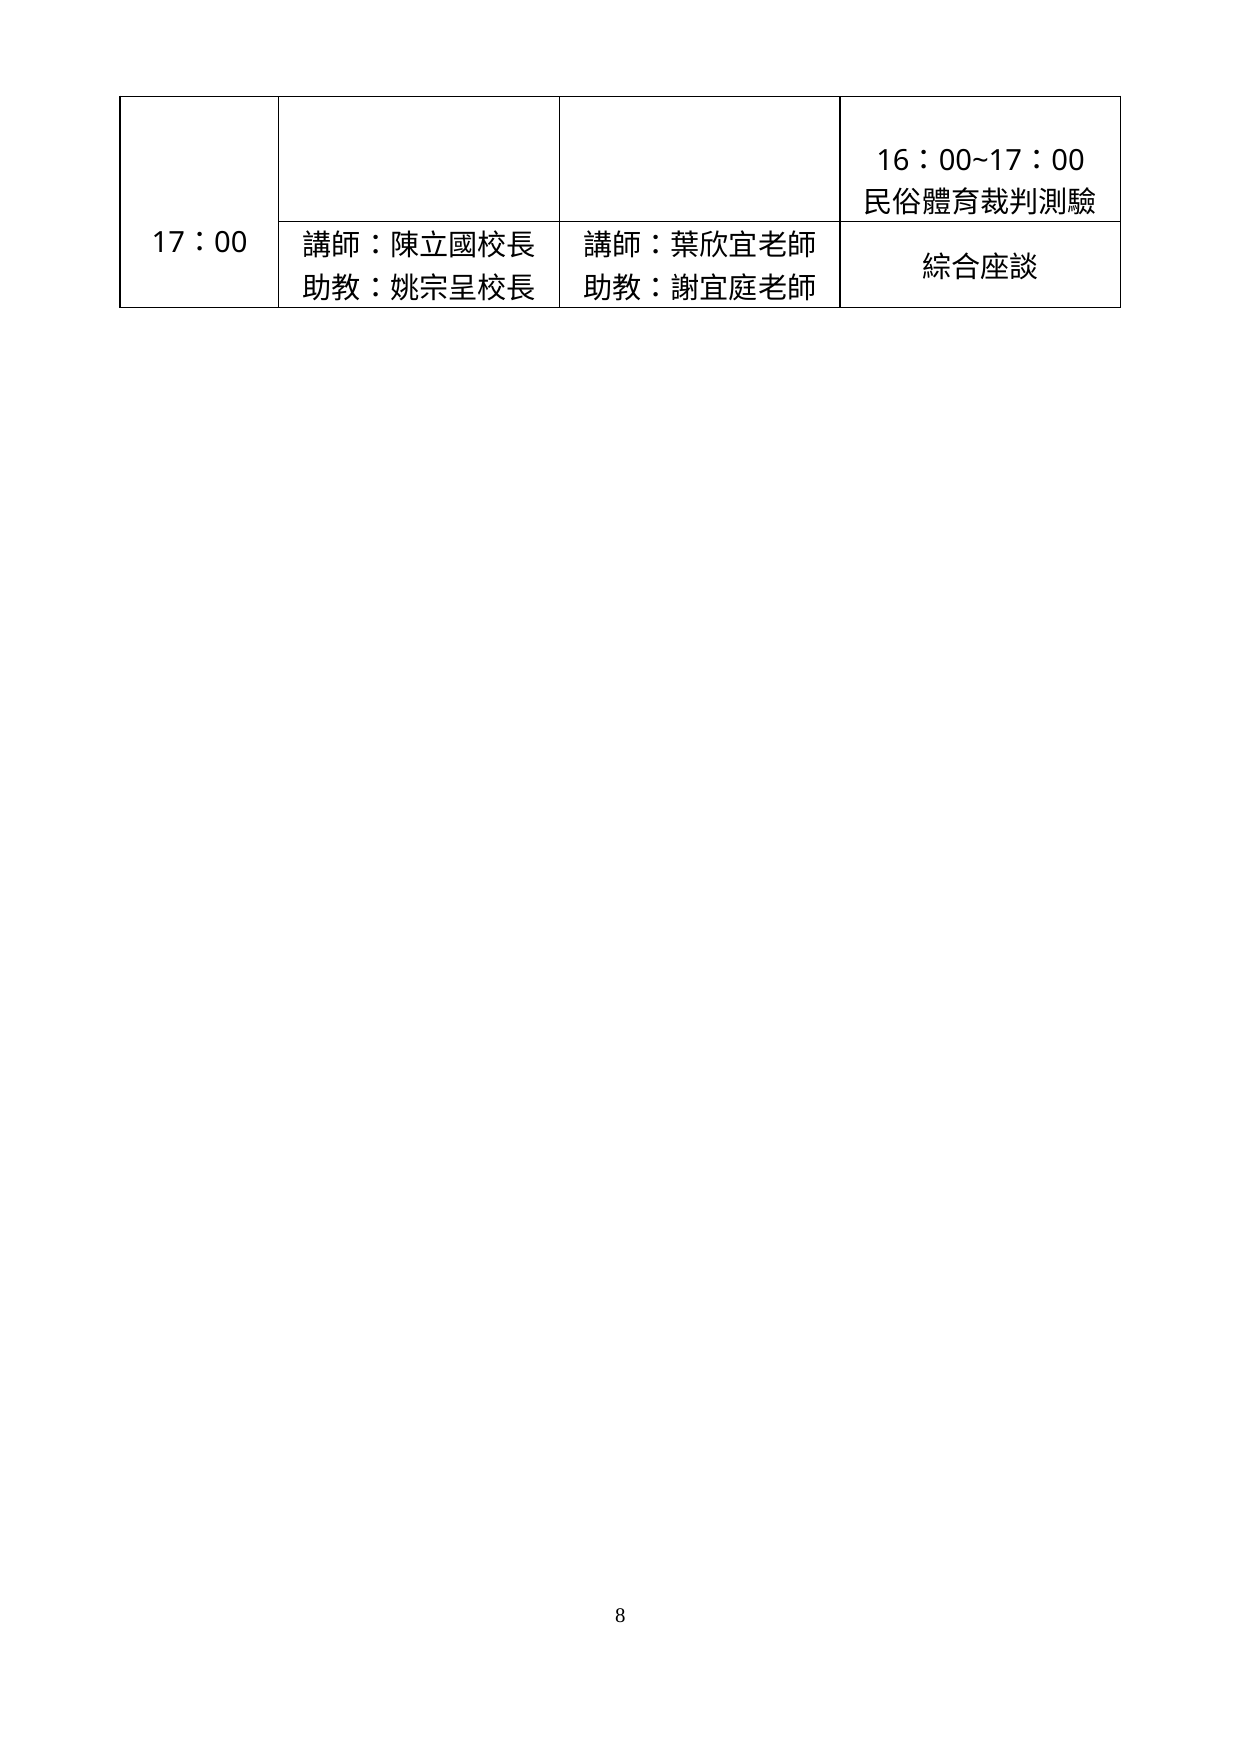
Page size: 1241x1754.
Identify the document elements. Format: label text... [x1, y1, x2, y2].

table_cell 講師：葉欣宜老師 助教：謝宜庭老師 [560, 222, 839, 307]
table_cell 綜合座談 [841, 222, 1120, 307]
table_cell 16：00~17：00 民俗體育裁判測驗 [841, 97, 1120, 221]
table_cell 講師：陳立國校長 助教：姚宗呈校長 [279, 222, 559, 307]
